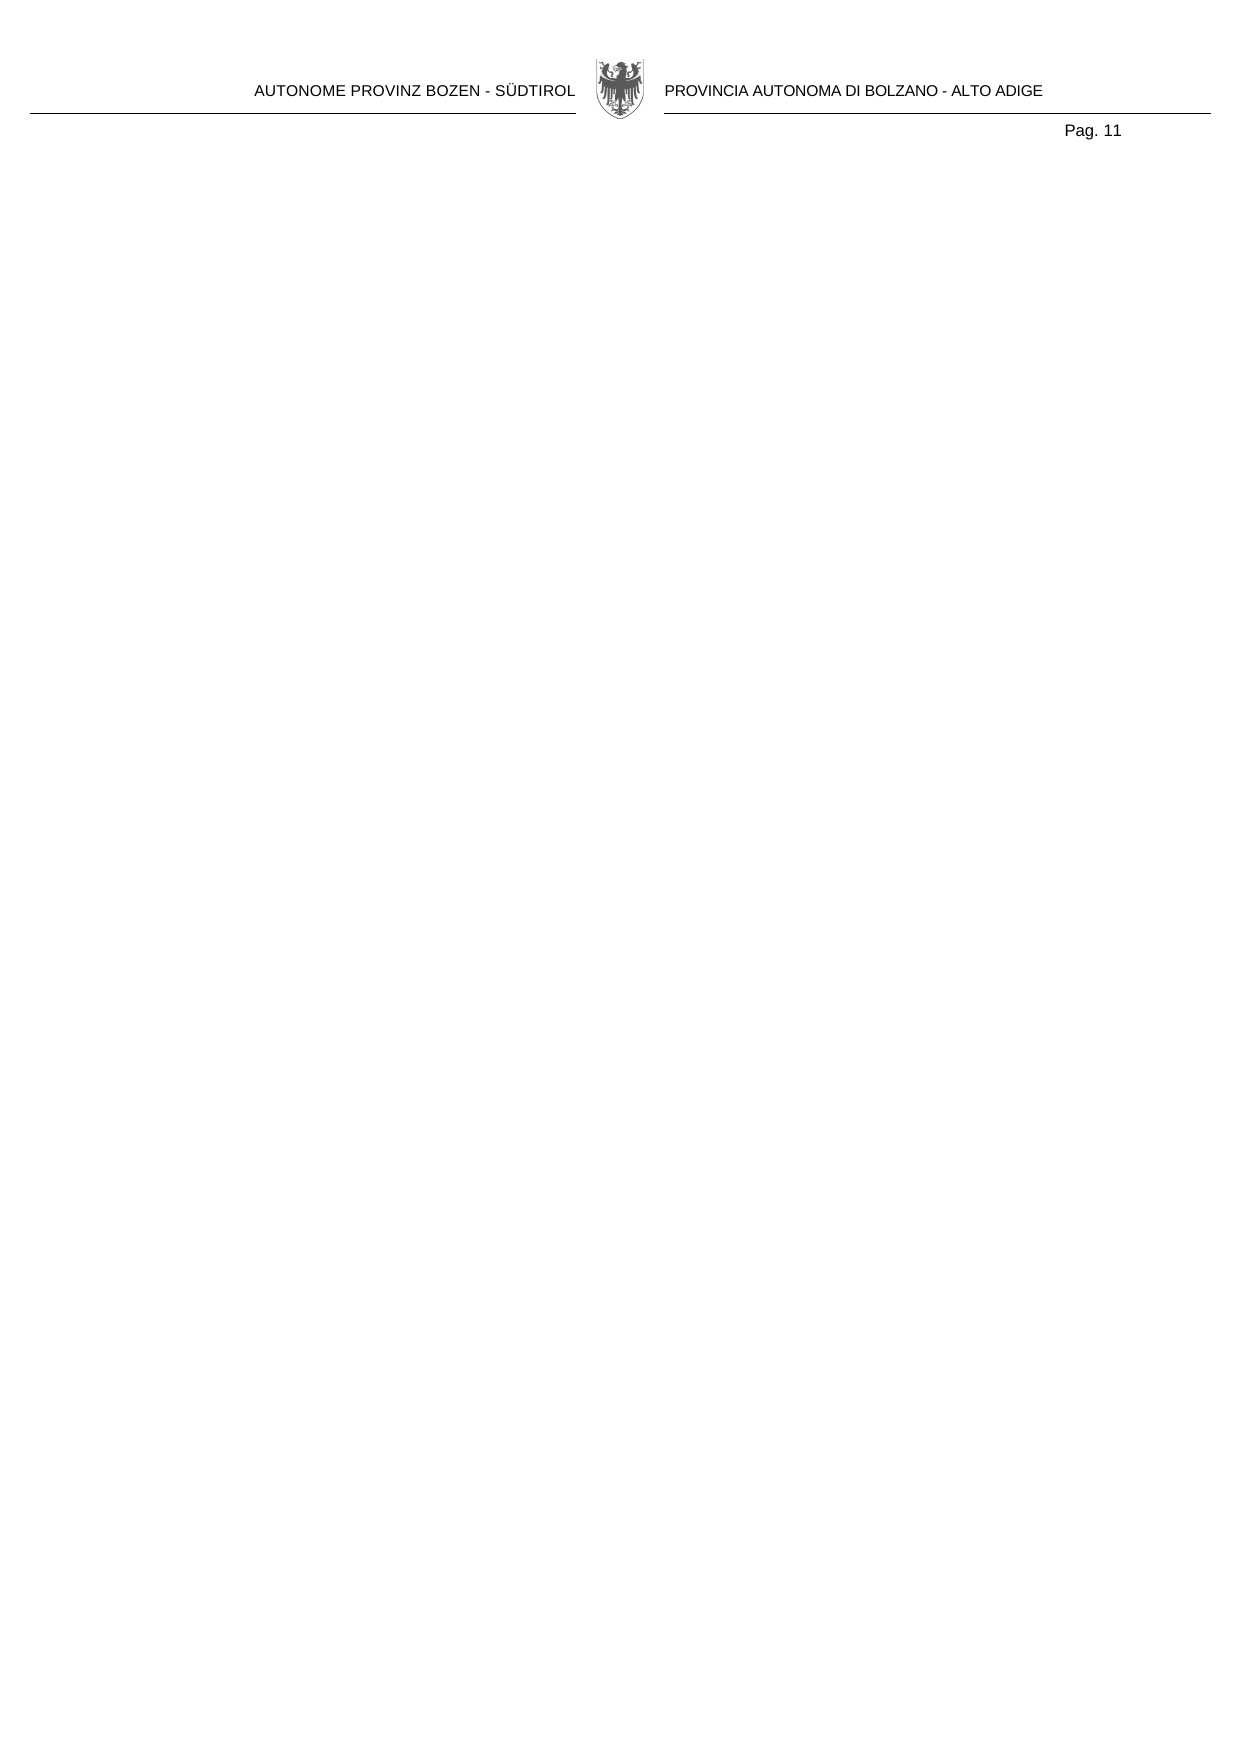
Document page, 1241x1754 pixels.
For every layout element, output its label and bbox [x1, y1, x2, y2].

picture [596, 59, 644, 119]
